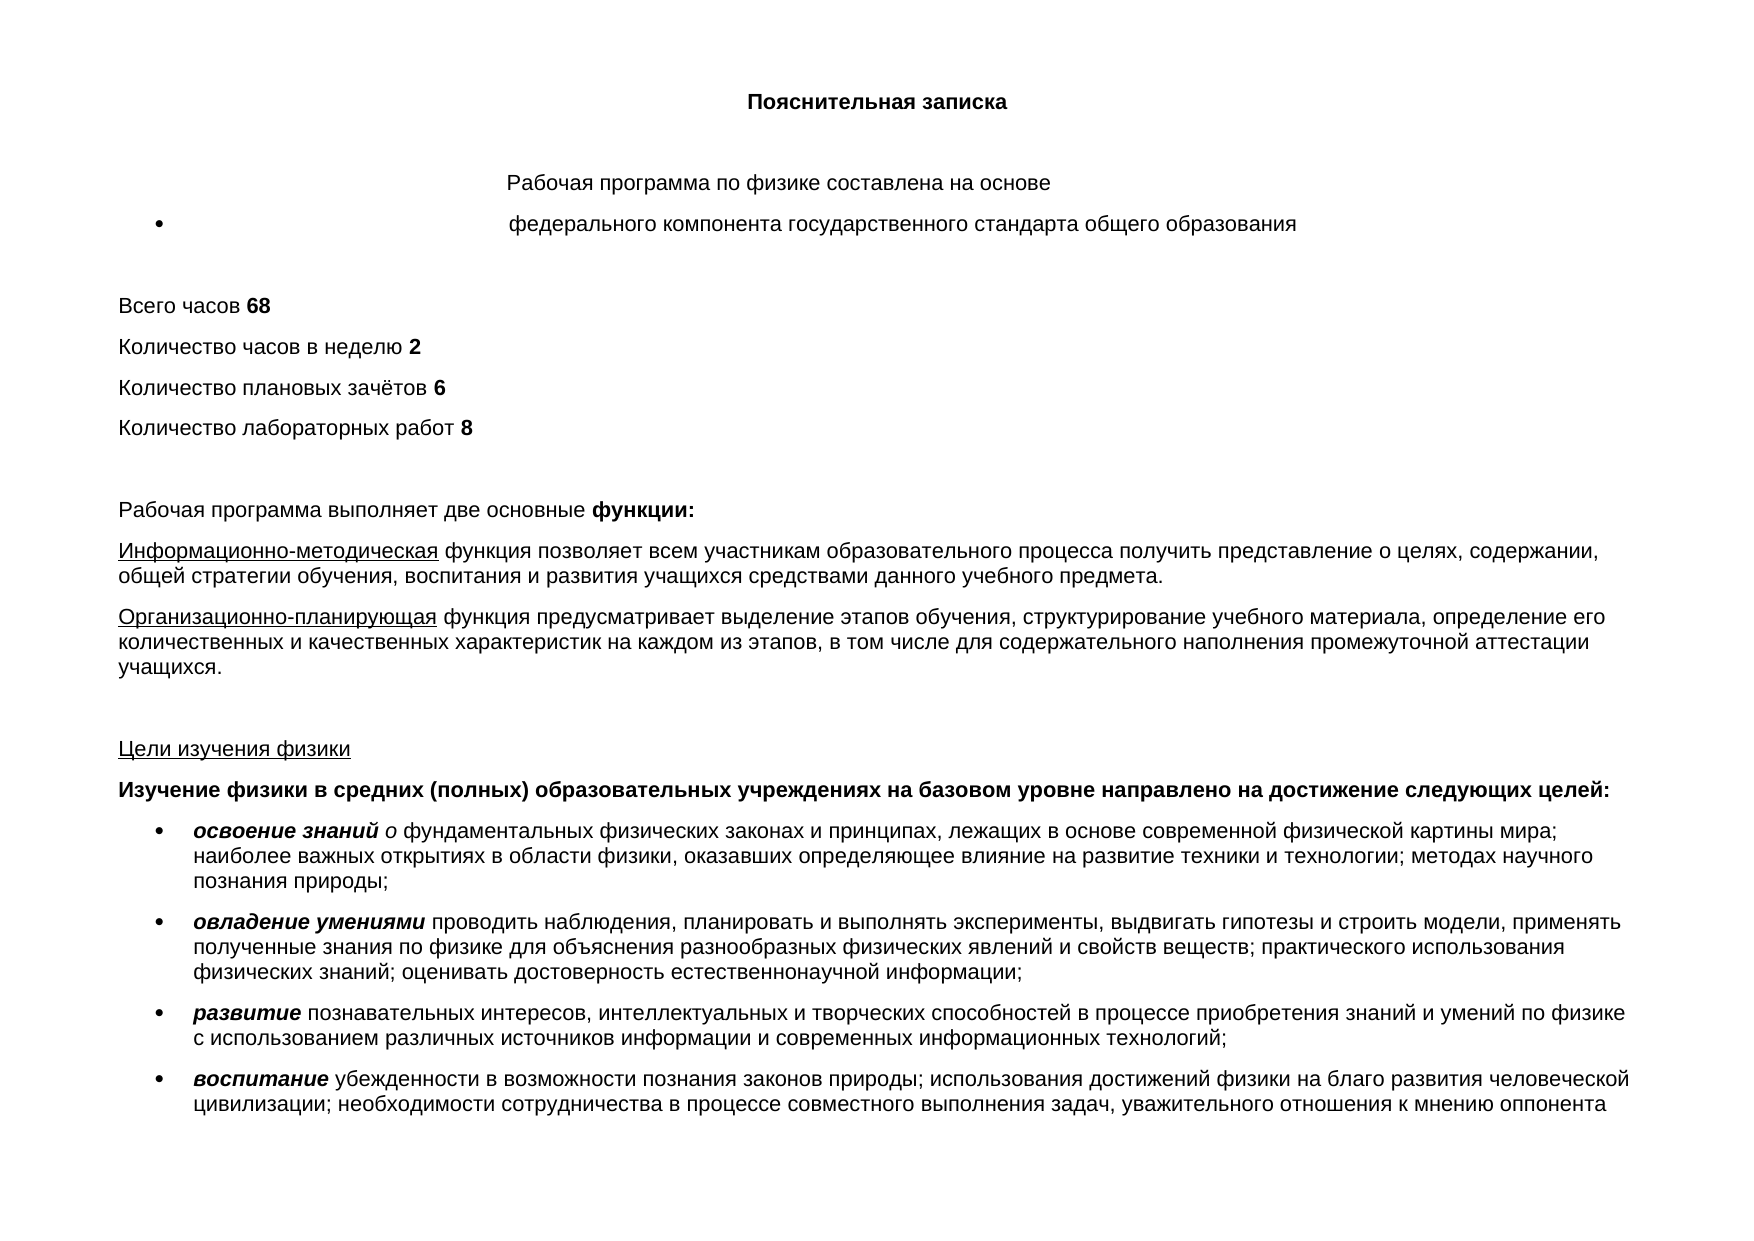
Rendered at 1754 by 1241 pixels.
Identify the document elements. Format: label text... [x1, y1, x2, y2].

text Рабочая программа по физике составлена на основе [118, 170, 1636, 196]
text Всего часов 68 [118, 293, 1636, 318]
text Пояснительная записка [118, 89, 1636, 114]
text Количество часов в неделю 2 [118, 334, 1636, 359]
list развитие познавательных интересов, интеллектуальных и творческих способностей в процессе приобретения знаний и умений по физике с использованием различных источников информации и современных информационных технологий; [156, 1000, 1636, 1051]
text Цели изучения физики [118, 736, 1636, 761]
text Количество лабораторных работ 8 [118, 415, 1636, 441]
list федерального компонента государственного стандарта общего образования [156, 211, 1636, 236]
text Рабочая программа выполняет две основные функции: [118, 497, 1636, 522]
list овладение умениями проводить наблюдения, планировать и выполнять эксперименты, выдвигать гипотезы и строить модели, применять полученные знания по физике для объяснения разнообразных физических явлений и свойств веществ; практического использования физических знаний; оценивать достоверность естественнонаучной информации; [156, 909, 1636, 984]
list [156, 1066, 1636, 1117]
text Информационно-методическая функция позволяет всем участникам образовательного процесса получить представление о целях, содержании, общей стратегии обучения, воспитания и развития учащихся средствами данного учебного предмета. [118, 538, 1636, 588]
list освоение знаний о фундаментальных физических законах и принципах, лежащих в основе современной физической картины мира; наиболее важных открытиях в области физики, оказавших определяющее влияние на развитие техники и технологии; методах научного познания природы; [156, 818, 1636, 893]
text Организационно-планирующая функция предусматривает выделение этапов обучения, структурирование учебного материала, определение его количественных и качественных характеристик на каждом из этапов, в том числе для содержательного наполнения промежуточной аттестации учащихся. [118, 604, 1636, 679]
text Изучение физики в средних (полных) образовательных учреждениях на базовом уровне направлено на достижение следующих целей: [118, 777, 1636, 802]
text Количество плановых зачётов 6 [118, 374, 1636, 400]
